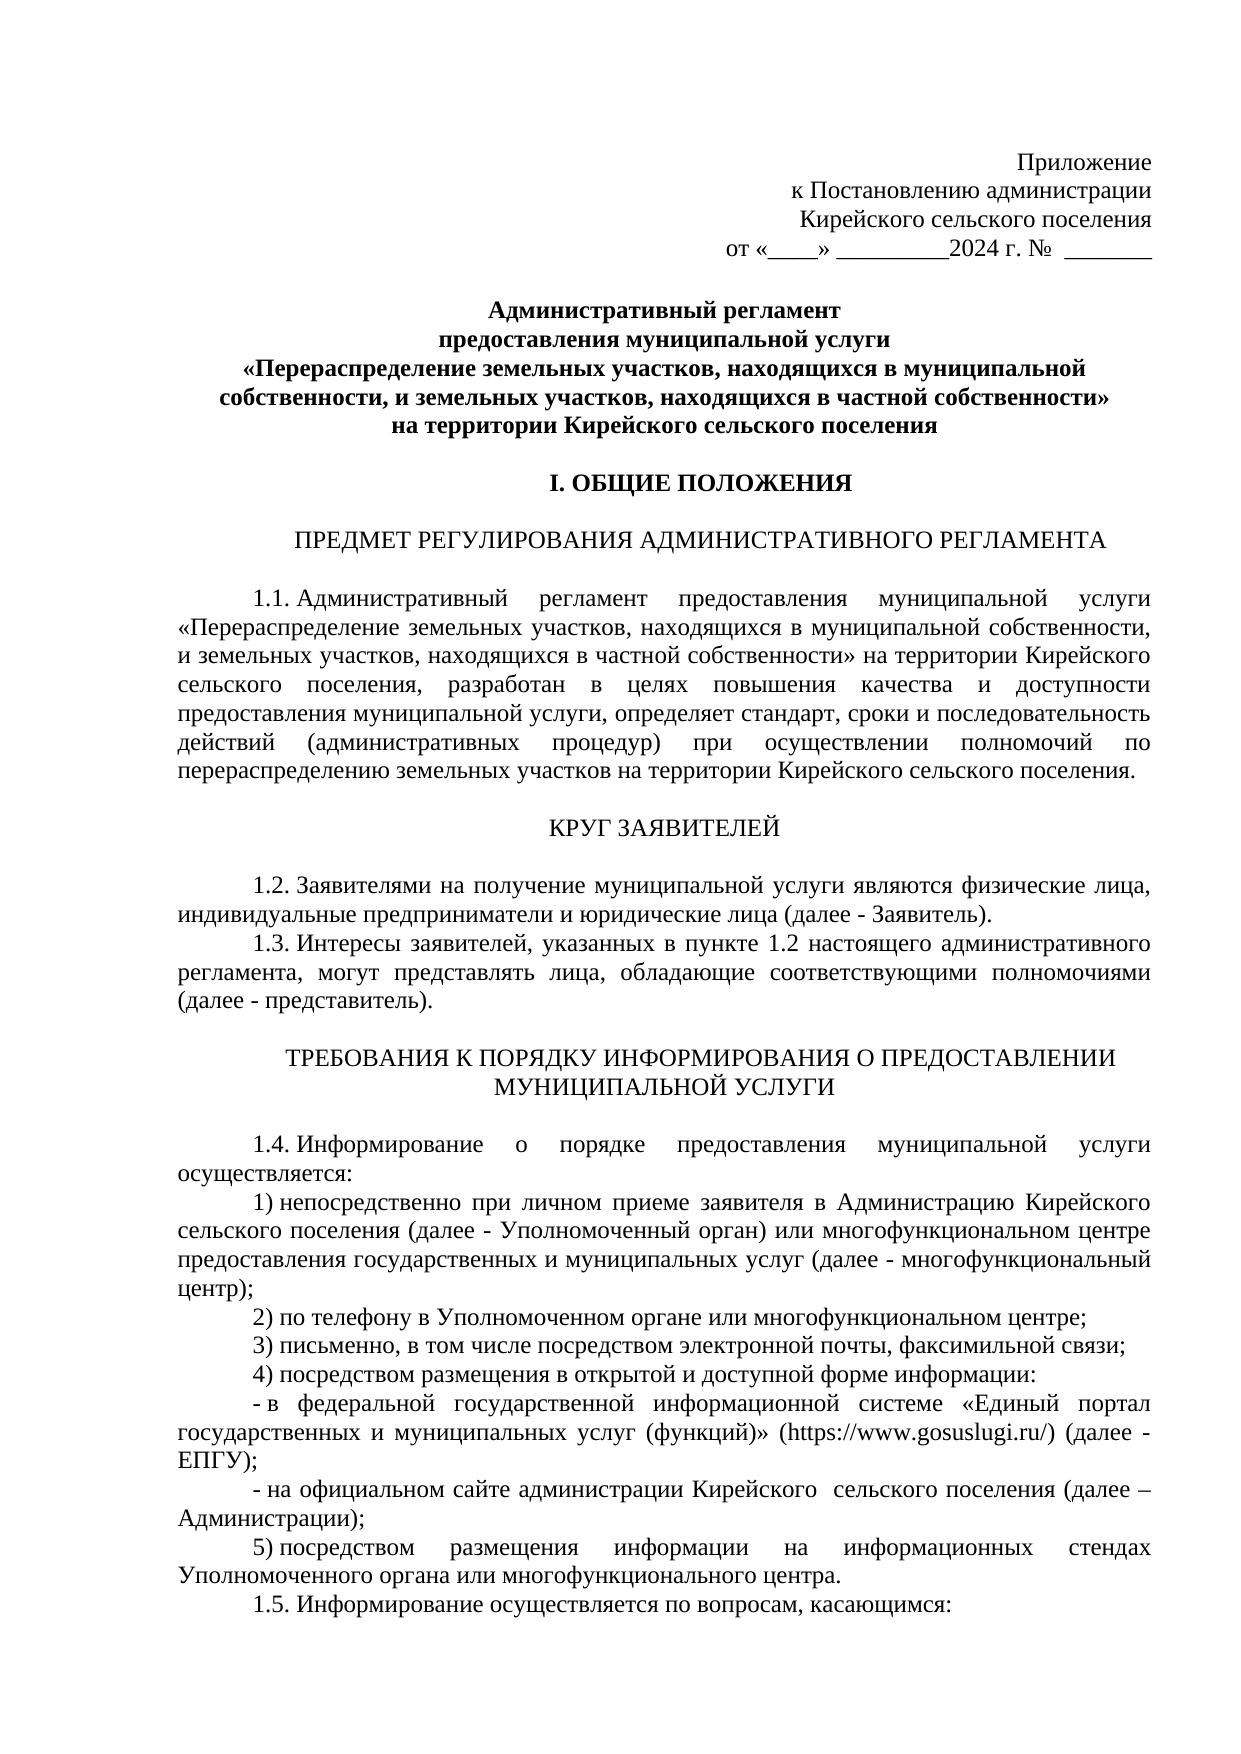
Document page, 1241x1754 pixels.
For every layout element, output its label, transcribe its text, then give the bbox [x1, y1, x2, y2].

text 1.1. Административный регламент предоставления муниципальной услуги «Перераспределение земельных участков, находящихся в муниципальной собственности, и земельных участков, находящихся в частной собственности» на территории Кирейского сельского поселения, разработан в целях повышения качества и доступности предоставления муниципальной услуги, определяет стандарт, сроки и последовательность действий (административных процедур) при осуществлении полномочий по перераспределению земельных участков на территории Кирейского сельского поселения. [177, 583, 1152, 784]
text «Перераспределение земельных участков, находящихся в муниципальной собственности, и земельных участков, находящихся в частной собственности» [177, 353, 1152, 410]
text 5) посредством размещения информации на информационных стендах Уполномоченного органа или многофункционального центра. [177, 1532, 1152, 1589]
text - на официальном сайте администрации Кирейского сельского поселения (далее – Администрации); [177, 1474, 1152, 1532]
text Кирейского сельского поселения [177, 204, 1152, 233]
text ПРЕДМЕТ РЕГУЛИРОВАНИЯ АДМИНИСТРАТИВНОГО РЕГЛАМЕНТА [177, 525, 1152, 554]
text предоставления муниципальной услуги [177, 324, 1152, 353]
text 3) письменно, в том числе посредством электронной почты, факсимильной связи; [177, 1330, 1152, 1359]
text Административный регламент [177, 295, 1152, 324]
text 1) непосредственно при личном приеме заявителя в Администрацию Кирейского сельского поселения (далее - Уполномоченный орган) или многофункциональном центре предоставления государственных и муниципальных услуг (далее - многофункциональный центр); [177, 1187, 1152, 1302]
text 1.2. Заявителями на получение муниципальной услуги являются физические лица, индивидуальные предприниматели и юридические лица (далее - Заявитель). [177, 870, 1152, 928]
text к Постановлению администрации [177, 176, 1152, 204]
text 4) посредством размещения в открытой и доступной форме информации: [177, 1359, 1152, 1388]
text КРУГ ЗАЯВИТЕЛЕЙ [177, 813, 1152, 842]
text 1.4. Информирование о порядке предоставления муниципальной услуги осуществляется: [177, 1129, 1152, 1187]
text 1.3. Интересы заявителей, указанных в пункте 1.2 настоящего административного регламента, могут представлять лица, обладающие соответствующими полномочиями (далее - представитель). [177, 928, 1152, 1014]
text - в федеральной государственной информационной системе «Единый портал государственных и муниципальных услуг (функций)» (https://www.gosuslugi.ru/) (далее - ЕПГУ); [177, 1388, 1152, 1474]
text 1.5. Информирование осуществляется по вопросам, касающимся: [177, 1589, 1152, 1618]
text I. ОБЩИЕ ПОЛОЖЕНИЯ [177, 468, 1152, 497]
text от «____» _________2024 г. № _______ [177, 233, 1152, 262]
text 2) по телефону в Уполномоченном органе или многофункциональном центре; [177, 1302, 1152, 1330]
text ТРЕБОВАНИЯ К ПОРЯДКУ ИНФОРМИРОВАНИЯ О ПРЕДОСТАВЛЕНИИ МУНИЦИПАЛЬНОЙ УСЛУГИ [177, 1043, 1152, 1100]
text Приложение [177, 147, 1152, 176]
text на территории Кирейского сельского поселения [177, 410, 1152, 439]
